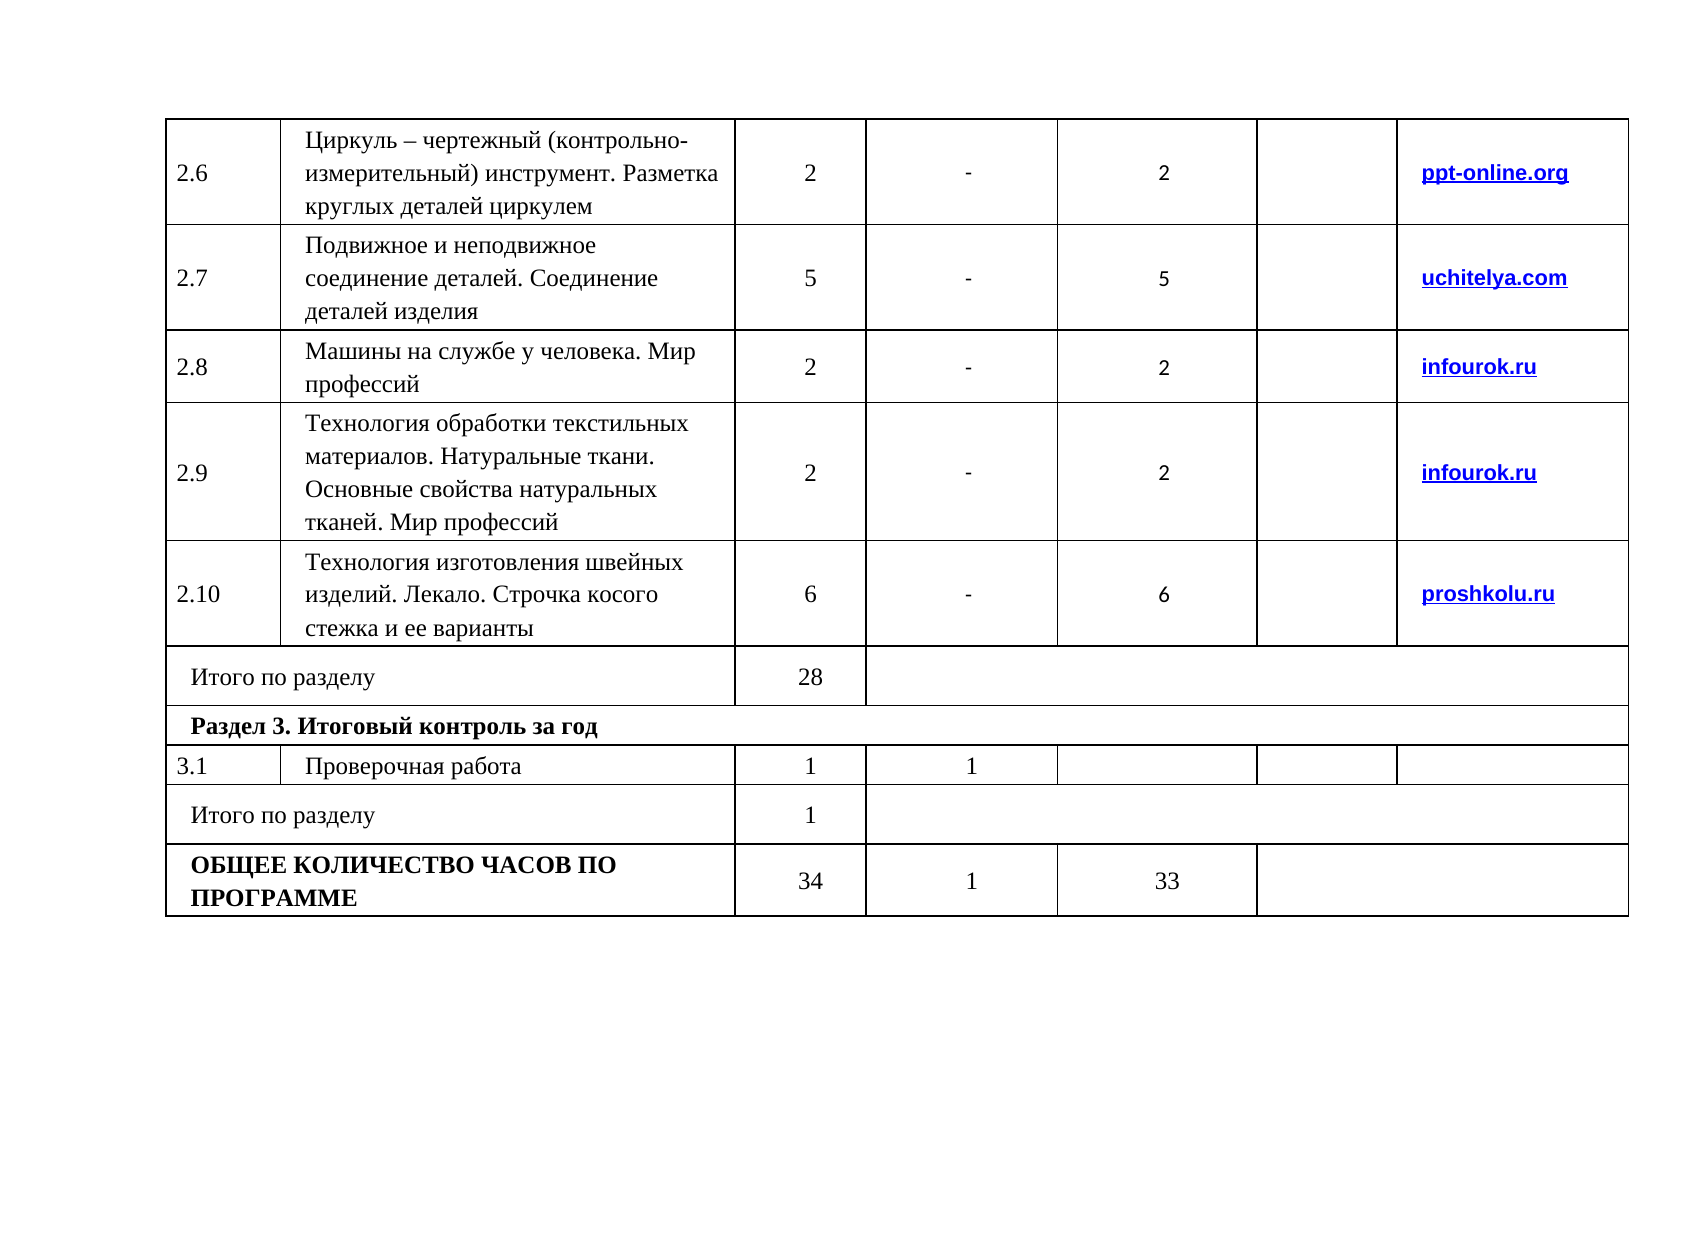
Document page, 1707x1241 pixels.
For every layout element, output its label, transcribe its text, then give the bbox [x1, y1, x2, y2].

table_cell [1258, 541, 1396, 645]
table_cell 2 [1058, 120, 1256, 223]
table_cell 34 [736, 845, 865, 915]
table_cell 33 [1058, 845, 1256, 915]
table_cell Итого по разделу [167, 647, 734, 705]
table_cell [1058, 746, 1256, 783]
table_cell proshkolu.ru [1398, 541, 1628, 645]
table_cell 5 [1058, 225, 1256, 329]
table_cell - [867, 331, 1057, 401]
table_cell 6 [736, 541, 865, 645]
table_cell - [867, 541, 1057, 645]
table_cell 3.1 [167, 746, 280, 783]
table_cell 2.10 [167, 541, 280, 645]
table_cell Циркуль – чертежный (контрольно-измерительный) инструмент. Разметка круглых деталей циркулем [281, 120, 734, 223]
table_cell 1 [867, 746, 1057, 783]
table_cell 2 [736, 403, 865, 540]
table_cell 2 [1058, 331, 1256, 401]
table_cell Технология изготовления швейных изделий. Лекало. Строчка косого стежка и ее варианты [281, 541, 734, 645]
table_cell [1258, 120, 1396, 223]
table_cell [1258, 225, 1396, 329]
table_cell 2 [736, 331, 865, 401]
table_cell - [867, 120, 1057, 223]
table_cell 5 [736, 225, 865, 329]
table_cell infourok.ru [1398, 331, 1628, 401]
table_cell uchitelya.com [1398, 225, 1628, 329]
table_cell 6 [1058, 541, 1256, 645]
table_cell [867, 647, 1628, 705]
table_cell 1 [736, 785, 865, 843]
table_cell 1 [867, 845, 1057, 915]
table_cell [1258, 331, 1396, 401]
table_cell [1258, 746, 1396, 783]
table_cell 2 [736, 120, 865, 223]
table_cell ОБЩЕЕ КОЛИЧЕСТВО ЧАСОВ ПО ПРОГРАММЕ [167, 845, 734, 915]
table_cell [1398, 746, 1628, 783]
table_cell 2 [1058, 403, 1256, 540]
table_cell 2.8 [167, 331, 280, 401]
table_cell Подвижное и неподвижное соединение деталей. Соединение деталей изделия [281, 225, 734, 329]
table_cell ppt-online.org [1398, 120, 1628, 223]
table_cell [1258, 403, 1396, 540]
table_cell - [867, 225, 1057, 329]
table_cell Итого по разделу [167, 785, 734, 843]
table_cell 2.9 [167, 403, 280, 540]
table_cell infourok.ru [1398, 403, 1628, 540]
table_cell 2.6 [167, 120, 280, 223]
table_cell 28 [736, 647, 865, 705]
table_cell Машины на службе у человека. Мир профессий [281, 331, 734, 401]
table_cell [1258, 845, 1628, 915]
table_cell 2.7 [167, 225, 280, 329]
table_cell Проверочная работа [281, 746, 734, 783]
table_cell Раздел 3. Итоговый контроль за год [167, 706, 1628, 744]
table_cell 1 [736, 746, 865, 783]
table_cell Технология обработки текстильных материалов. Натуральные ткани. Основные свойства натуральных тканей. Мир профессий [281, 403, 734, 540]
table_cell [867, 785, 1628, 843]
table_cell - [867, 403, 1057, 540]
